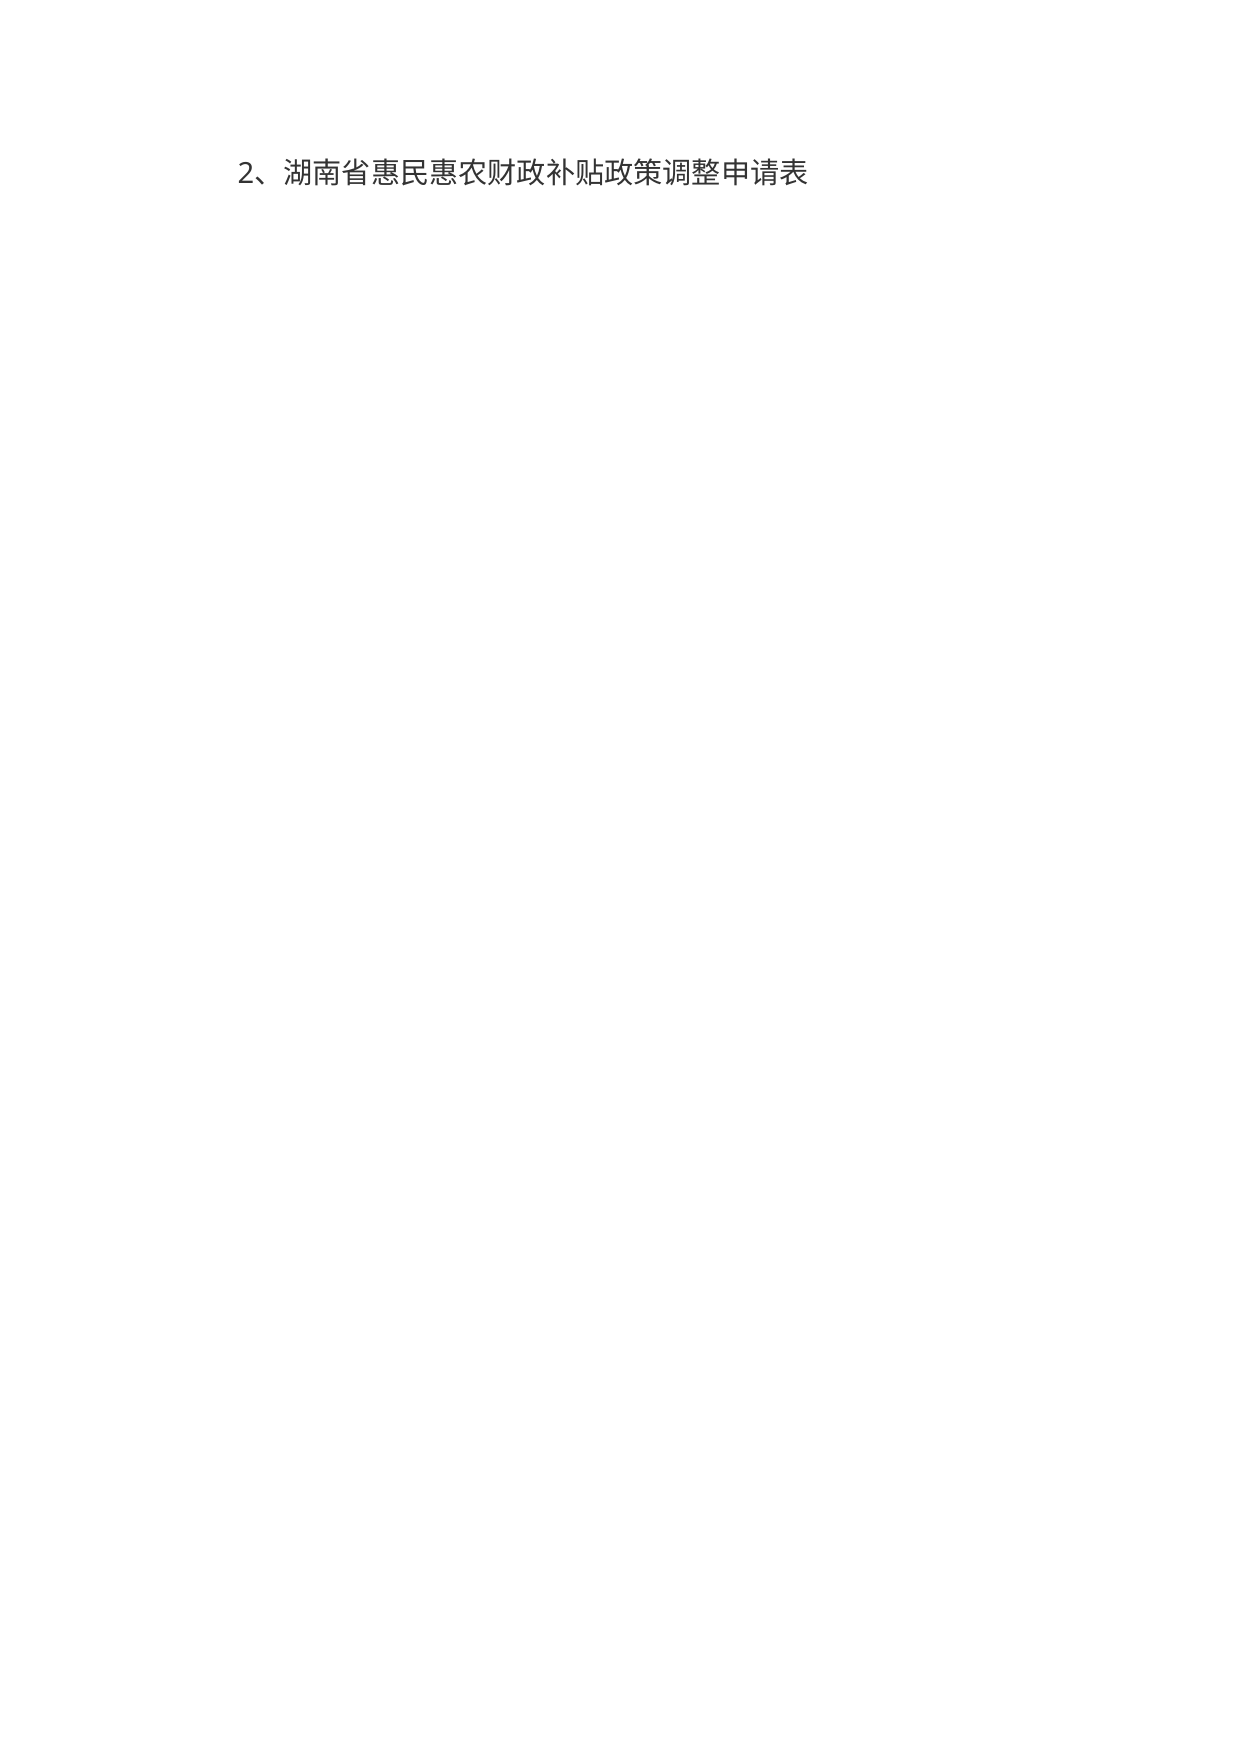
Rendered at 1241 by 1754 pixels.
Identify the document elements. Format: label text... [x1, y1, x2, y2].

text 2、湖南省惠民惠农财政补贴政策调整申请表 [187, 150, 1053, 192]
